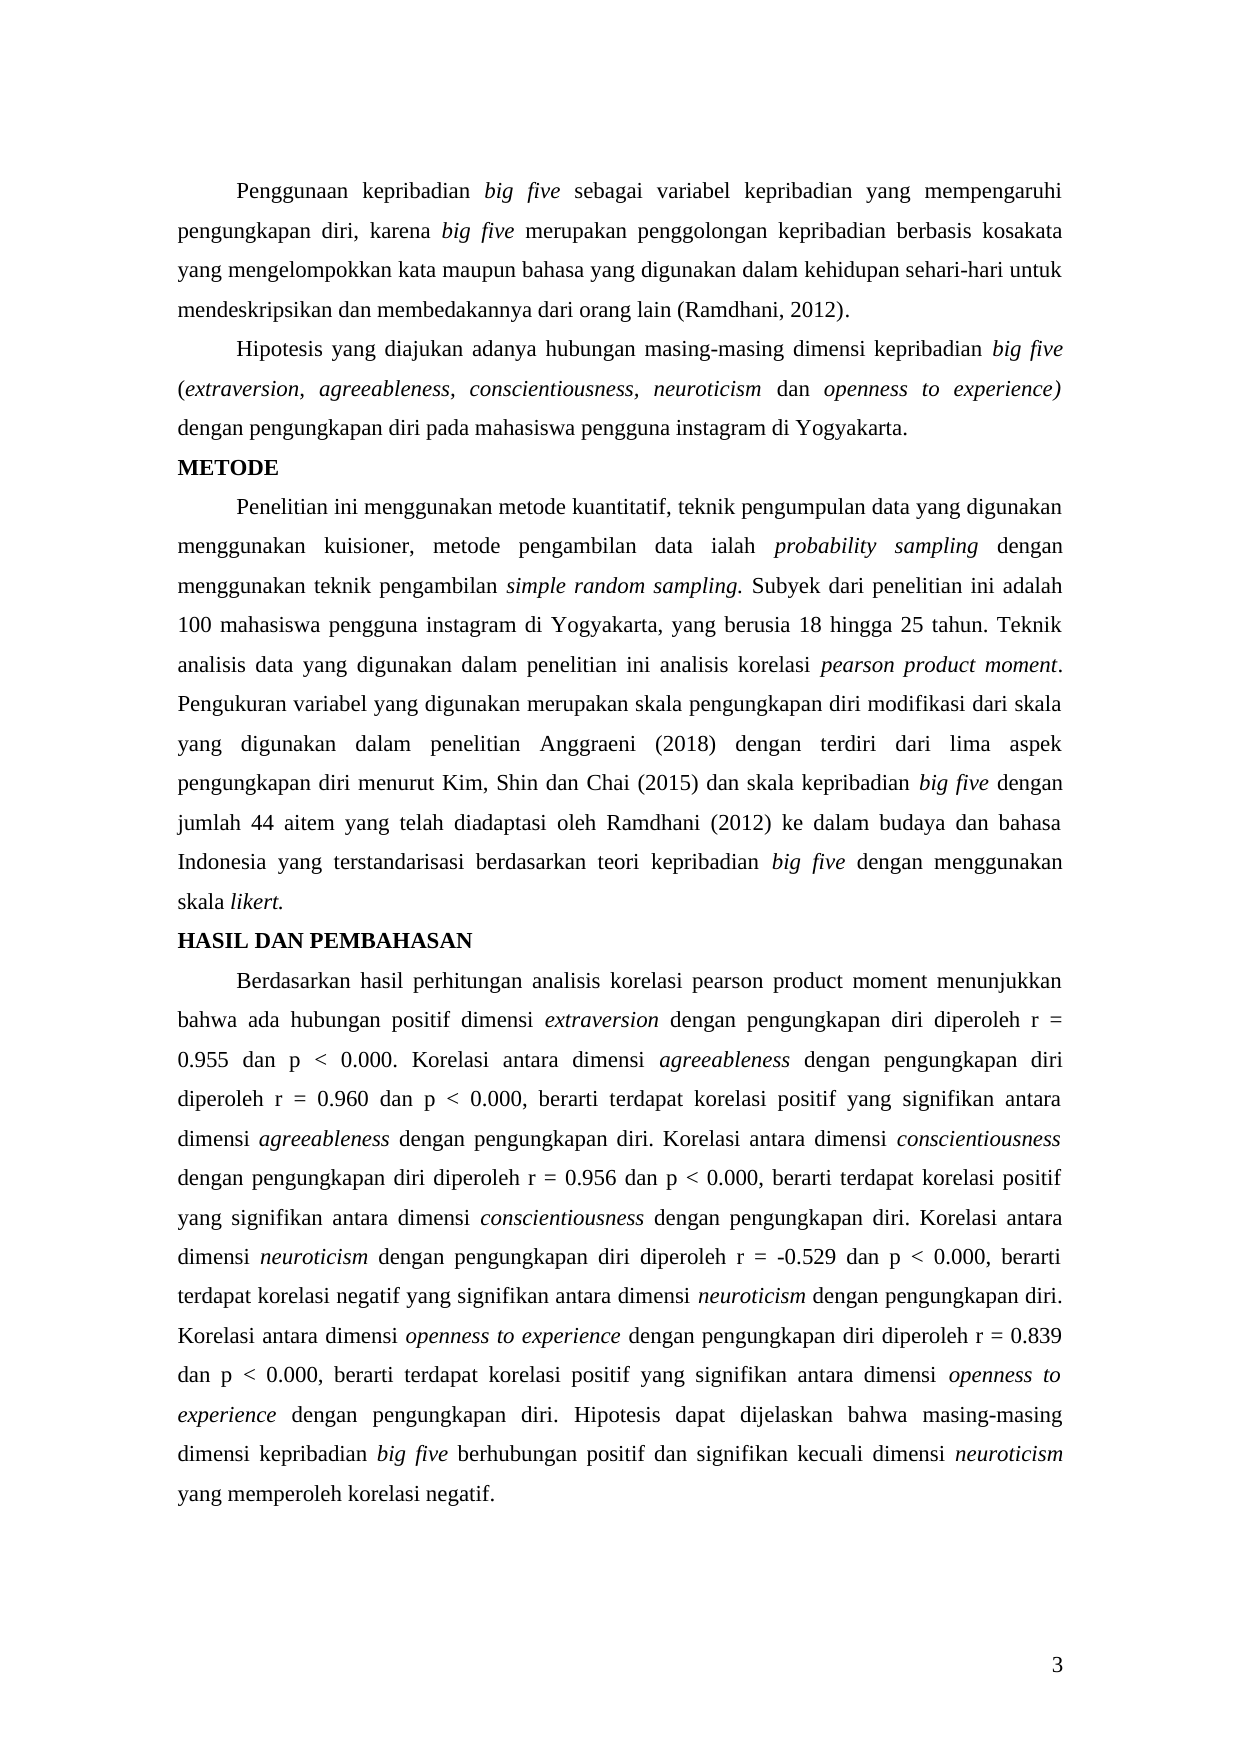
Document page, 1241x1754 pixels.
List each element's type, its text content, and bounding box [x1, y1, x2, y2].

text METODE [177, 453, 1063, 480]
text Penggunaan kepribadian big five sebagai variabel kepribadian yang mempengaruhi pengungkapan diri, karena big five merupakan penggolongan kepribadian berbasis kosakata yang mengelompokkan kata maupun bahasa yang digunakan dalam kehidupan sehari-hari untuk mendeskripsikan dan membedakannya dari orang lain (Ramdhani, 2012). [177, 177, 1063, 256]
text Hipotesis yang diajukan adanya hubungan masing-masing dimensi kepribadian big five (extraversion, agreeableness, conscientiousness, neuroticism dan openness to experience) dengan pengungkapan diri pada mahasiswa pengguna instagram di Yogyakarta. [177, 335, 1063, 440]
text Penggunaan kepribadian big five sebagai variabel kepribadian yang mempengaruhi pengungkapan diri, karena big five merupakan penggolongan kepribadian berbasis kosakata yang mengelompokkan kata maupun bahasa yang digunakan dalam kehidupan sehari-hari untuk mendeskripsikan dan membedakannya dari orang lain (Ramdhani, 2012). [177, 282, 1063, 322]
text Berdasarkan hasil perhitungan analisis korelasi pearson product moment menunjukkan bahwa ada hubungan positif dimensi extraversion dengan pengungkapan diri diperoleh r = 0.955 dan p < 0.000. Korelasi antara dimensi agreeableness dengan pengungkapan diri diperoleh r = 0.960 dan p < 0.000, berarti terdapat korelasi positif yang signifikan antara dimensi agreeableness dengan pengungkapan diri. Korelasi antara dimensi conscientiousness dengan pengungkapan diri diperoleh r = 0.956 dan p < 0.000, berarti terdapat korelasi positif yang signifikan antara dimensi conscientiousness dengan pengungkapan diri. Korelasi antara dimensi neuroticism dengan pengungkapan diri diperoleh r = -0.529 dan p < 0.000, berarti terdapat korelasi negatif yang signifikan antara dimensi neuroticism dengan pengungkapan diri. Korelasi antara dimensi openness to experience dengan pengungkapan diri diperoleh r = 0.839 dan p < 0.000, berarti terdapat korelasi positif yang signifikan antara dimensi openness to experience dengan pengungkapan diri. Hipotesis dapat dijelaskan bahwa masing-masing dimensi kepribadian big five berhubungan positif dan signifikan kecuali dimensi neuroticism yang memperoleh korelasi negatif. [177, 967, 1063, 1506]
text HASIL DAN PEMBAHASAN [177, 927, 1063, 954]
text Penelitian ini menggunakan metode kuantitatif, teknik pengumpulan data yang digunakan menggunakan kuisioner, metode pengambilan data ialah probability sampling dengan menggunakan teknik pengambilan simple random sampling. Subyek dari penelitian ini adalah 100 mahasiswa pengguna instagram di Yogyakarta, yang berusia 18 hingga 25 tahun. Teknik analisis data yang digunakan dalam penelitian ini analisis korelasi pearson product moment. Pengukuran variabel yang digunakan merupakan skala pengungkapan diri modifikasi dari skala yang digunakan dalam penelitian Anggraeni (2018) dengan terdiri dari lima aspek pengungkapan diri menurut Kim, Shin dan Chai (2015) dan skala kepribadian big five dengan jumlah 44 aitem yang telah diadaptasi oleh Ramdhani (2012) ke dalam budaya dan bahasa Indonesia yang terstandarisasi berdasarkan teori kepribadian big five dengan menggunakan skala likert. [177, 493, 1063, 914]
